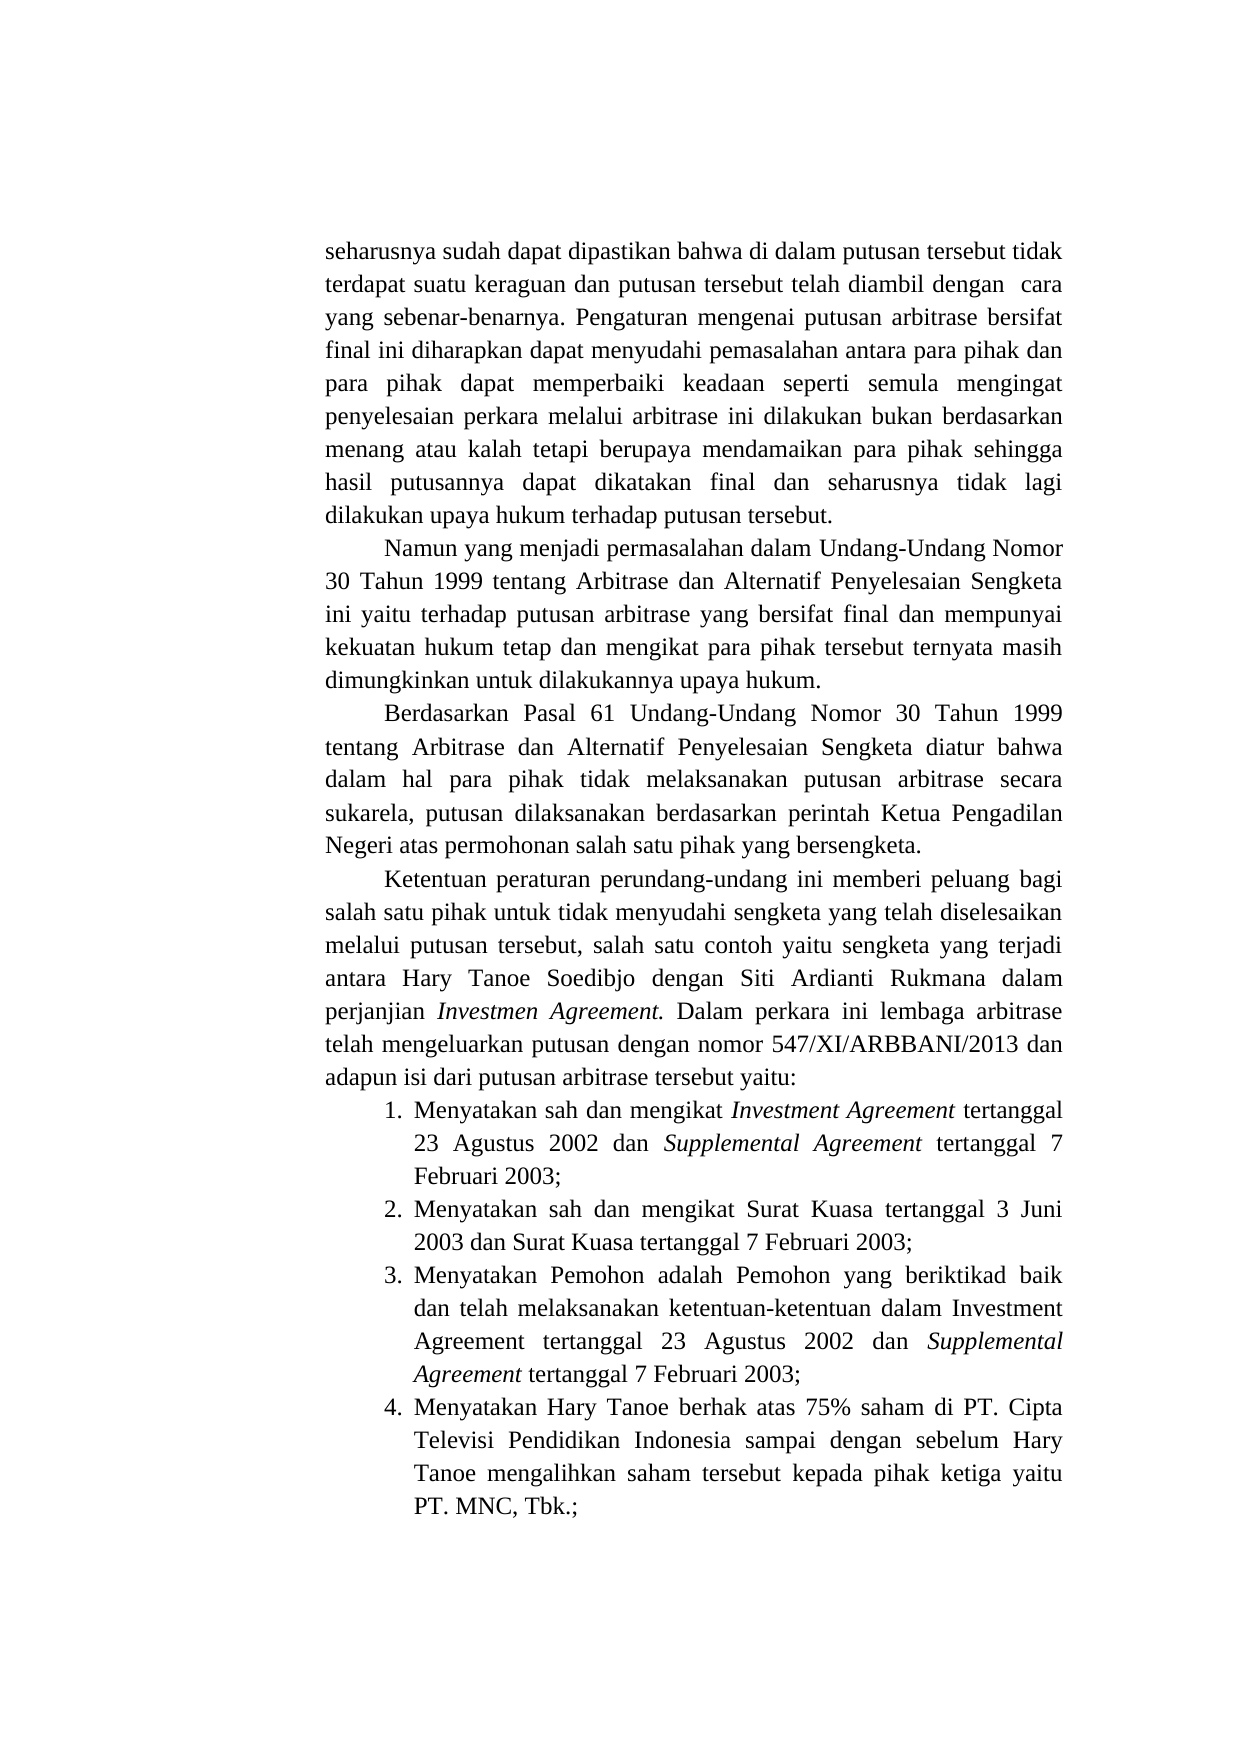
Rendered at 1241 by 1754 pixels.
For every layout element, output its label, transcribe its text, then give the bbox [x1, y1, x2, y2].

list Menyatakan sah dan mengikat Surat Kuasa tertanggal 3 Juni 2003 dan Surat Kuasa tertanggal 7 Februari 2003; [384, 1194, 1063, 1256]
list Menyatakan sah dan mengikat Investment Agreement tertanggal 23 Agustus 2002 dan Supplemental Agreement tertanggal 7 Februari 2003; [384, 1095, 1063, 1189]
list Ketentuan peraturan perundang-undang ini memberi peluang bagi salah satu pihak untuk tidak menyudahi sengketa yang telah diselesaikan melalui putusan tersebut, salah satu contoh yaitu sengketa yang terjadi antara Hary Tanoe Soedibjo dengan Siti Ardianti Rukmana dalam perjanjian Investmen Agreement. Dalam perkara ini lembaga arbitrase telah mengeluarkan putusan dengan nomor 547/XI/ARBBANI/2013 dan adapun isi dari putusan arbitrase tersebut yaitu: [325, 864, 1063, 1091]
list Menyatakan Hary Tanoe berhak atas 75% saham di PT. Cipta Televisi Pendidikan Indonesia sampai dengan sebelum Hary Tanoe mengalihkan saham tersebut kepada pihak ketiga yaitu PT. MNC, Tbk.; [384, 1392, 1063, 1520]
list Berdasarkan Pasal 61 Undang-Undang Nomor 30 Tahun 1999 tentang Arbitrase dan Alternatif Penyelesaian Sengketa diatur bahwa dalam hal para pihak tidak melaksanakan putusan arbitrase secara sukarela, putusan dilaksanakan berdasarkan perintah Ketua Pengadilan Negeri atas permohonan salah satu pihak yang bersengketa. [325, 698, 1063, 859]
list Menyatakan Pemohon adalah Pemohon yang beriktikad baik dan telah melaksanakan ketentuan-ketentuan dalam Investment Agreement tertanggal 23 Agustus 2002 dan Supplemental Agreement tertanggal 7 Februari 2003; [384, 1260, 1063, 1388]
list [325, 236, 1063, 529]
list Namun yang menjadi permasalahan dalam Undang-Undang Nomor 30 Tahun 1999 tentang Arbitrase dan Alternatif Penyelesaian Sengketa ini yaitu terhadap putusan arbitrase yang bersifat final dan mempunyai kekuatan hukum tetap dan mengikat para pihak tersebut ternyata masih dimungkinkan untuk dilakukannya upaya hukum. [325, 533, 1063, 694]
